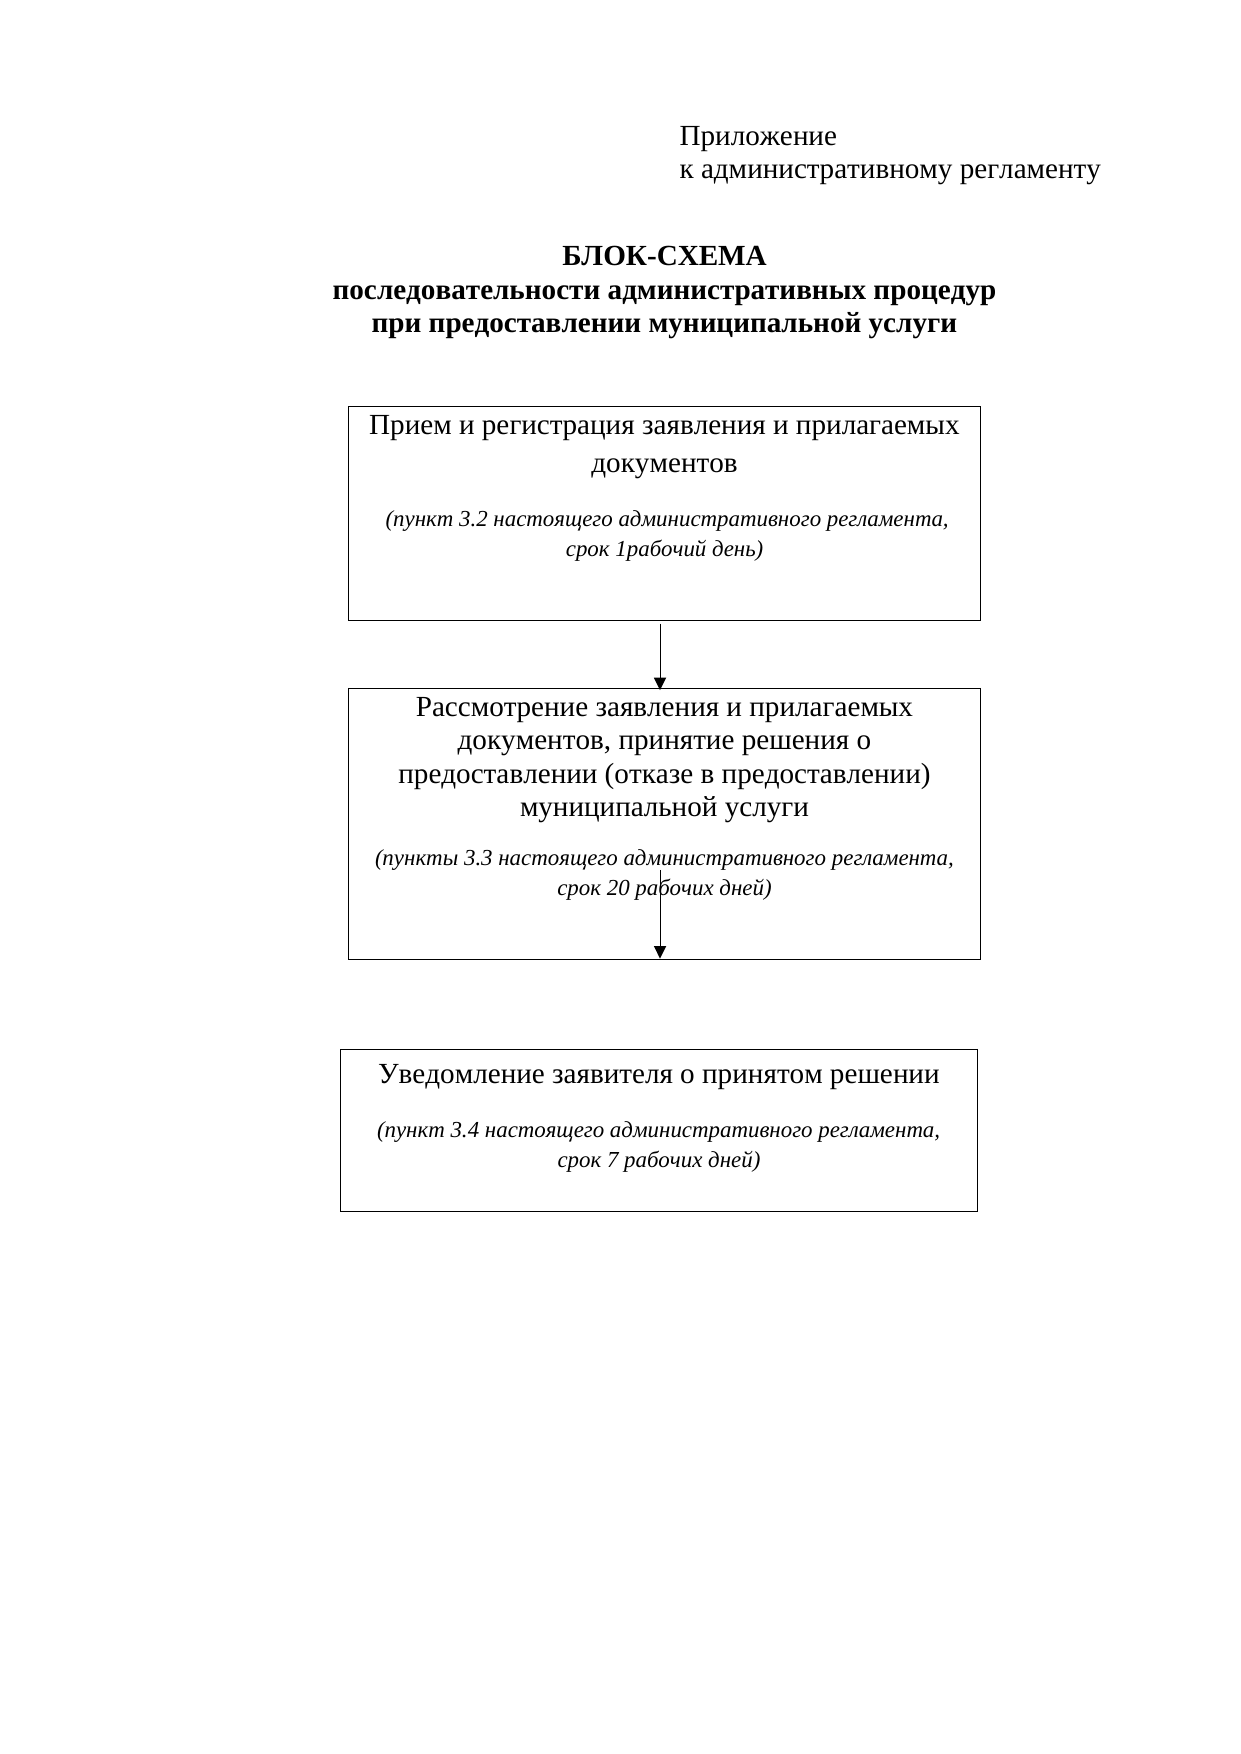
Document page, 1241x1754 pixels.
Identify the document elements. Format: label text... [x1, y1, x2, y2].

text при предоставлении муниципальной услуги [177, 305, 1152, 339]
text к административному регламенту [679, 152, 1152, 185]
text Приложение [679, 118, 1152, 152]
text последовательности административных процедур [177, 272, 1152, 305]
text БЛОК-СХЕМА [177, 238, 1152, 272]
table_header Рассмотрение заявления и прилагаемых документов, принятие решения о предоставлении (отказе в предоставлении) муниципальной услуги (пункты 3.3 настоящего административного регламента, срок 20 рабочих дней) [349, 689, 980, 959]
table_header Прием и регистрация заявления и прилагаемых документов (пункт 3.2 настоящего административного регламента, срок 1рабочий день) [349, 407, 980, 620]
